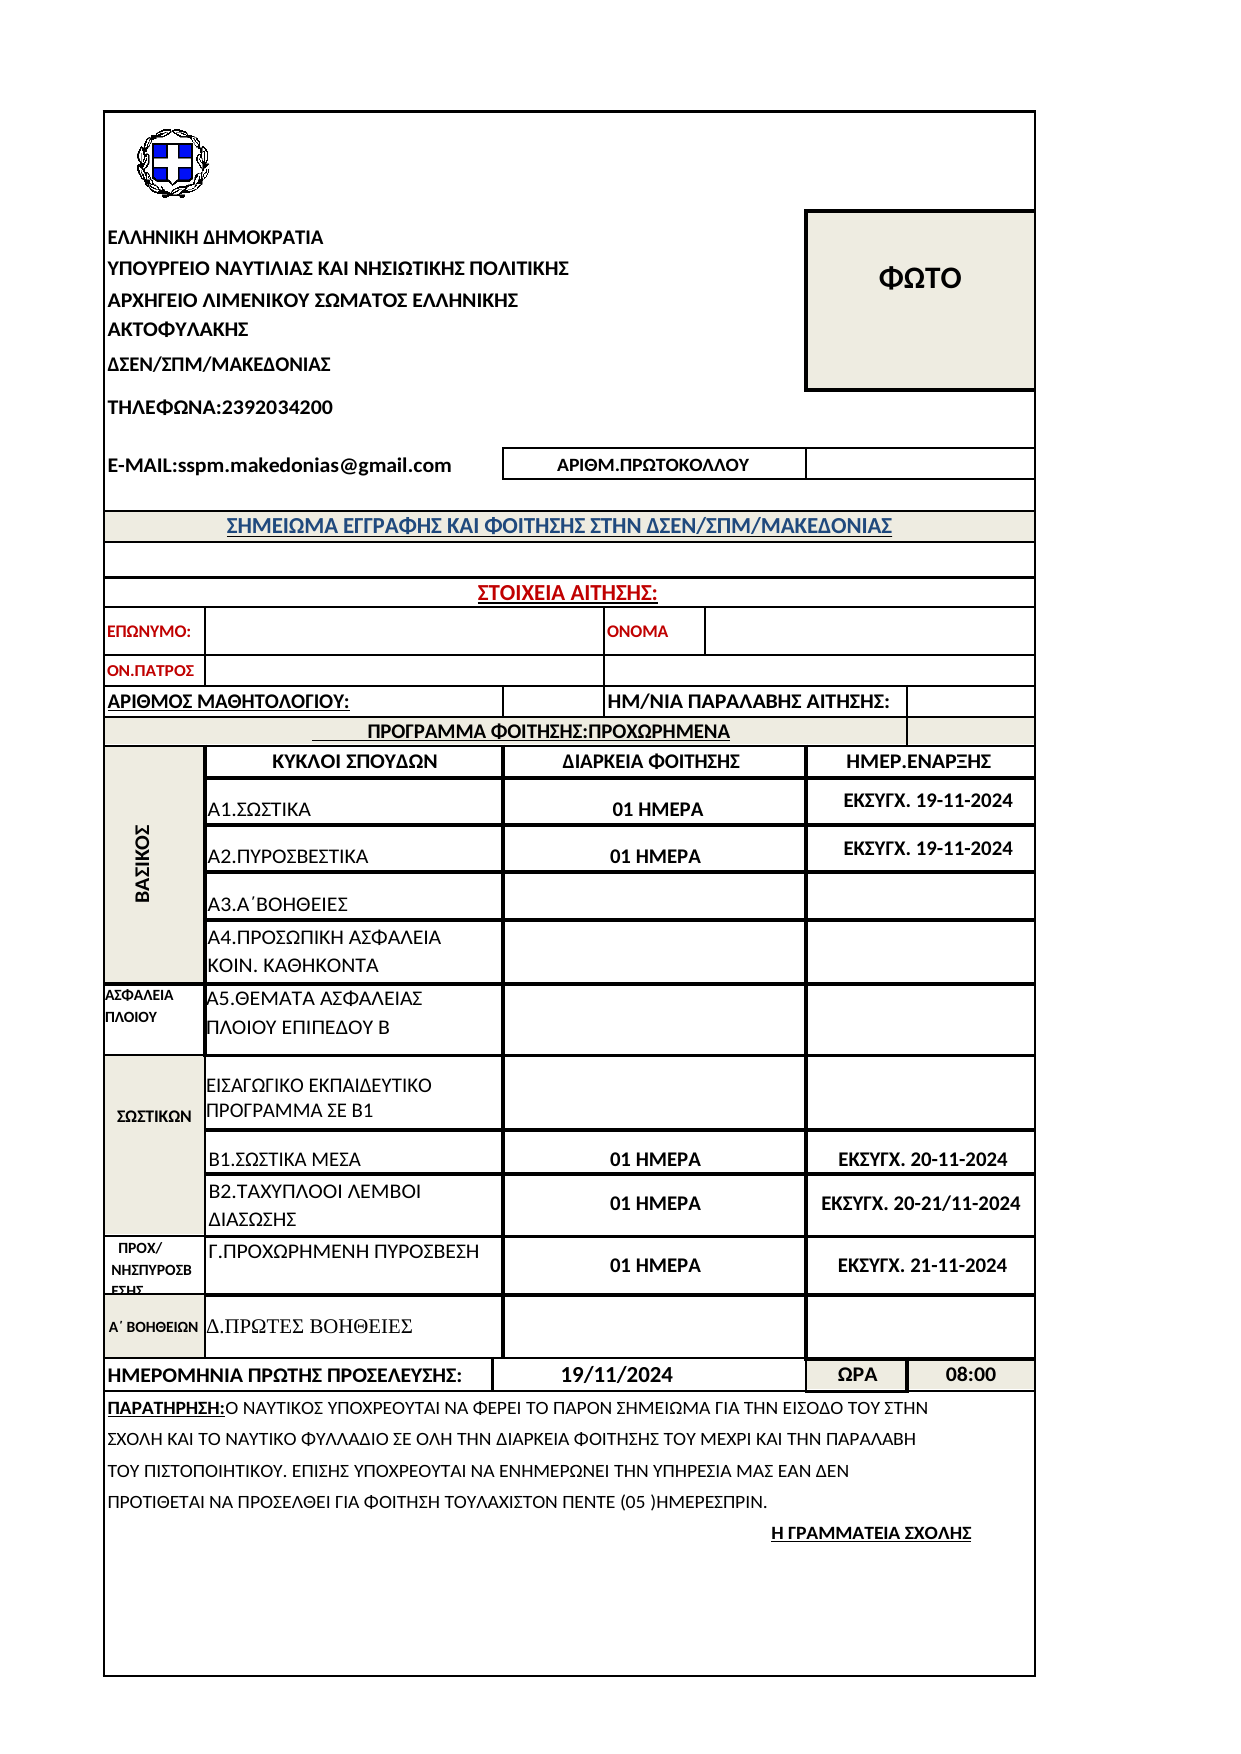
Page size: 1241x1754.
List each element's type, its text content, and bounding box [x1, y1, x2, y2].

table_cell [505, 922, 804, 982]
table_header [105, 113, 1034, 209]
table_cell [206, 656, 603, 685]
table_cell 01 ΗΜΕΡΑ [505, 1238, 804, 1293]
table_cell ΕΛΛΗΝΙΚΗ ΔΗΜΟΚΡΑΤΙΑ ΥΠΟΥΡΓΕΙΟ ΝΑΥΤΙΛΙΑΣ ΚΑΙ ΝΗΣΙΩΤΙΚΗΣ ΠΟΛΙΤΙΚΗΣ ΑΡΧΗΓΕΙΟ ΛΙΜΕΝΙΚΟΥ ΣΩΜΑΤΟΣ ΕΛΛΗΝΙΚΗΣ ΑΚΤΟΦΥΛΑΚΗΣ ΔΣΕΝ/ΣΠΜ/ΜΑΚΕΔΟΝΙΑΣ [105, 209, 804, 388]
table_cell ΒΑΣΙΚΟΣ [105, 747, 203, 982]
table_cell ΗΜΕΡ.ΕΝΑΡΞΗΣ [808, 747, 1034, 776]
table_cell [105, 478, 1034, 509]
table_cell ΣΤΟΙΧΕΙΑ ΑΙΤΗΣΗΣ: [105, 579, 1034, 606]
table_cell Α4.ΠΡΟΣΩΠΙΚΗ ΑΣΦΑΛΕΙΑ ΚΟΙΝ. ΚΑΘΗΚΟΝΤΑ [207, 922, 501, 982]
table_cell Β1.ΣΩΣΤΙΚΑ ΜΕΣΑ [206, 1132, 501, 1172]
table_cell [807, 449, 1034, 478]
table_cell ΣΩΣΤΙΚΩΝ [105, 1056, 204, 1234]
table_cell [908, 718, 1034, 744]
table_cell ΕΚΣΥΓΧ. 19-11-2024 [808, 780, 1034, 823]
table_cell [808, 986, 1034, 1053]
table_cell ΕΚΣΥΓΧ. 20-11-2024 [808, 1132, 1034, 1172]
table_cell ΣΗΜΕΙΩΜΑ ΕΓΓΡΑΦΗΣ ΚΑΙ ΦΟΙΤΗΣΗΣ ΣΤΗΝ ΔΣΕΝ/ΣΠΜ/ΜΑΚΕΔΟΝΙΑΣ [105, 512, 1034, 541]
table_cell [504, 687, 603, 716]
table_cell [706, 608, 1034, 653]
table_cell ΑΡΙΘΜ.ΠΡΩΤΟΚΟΛΛΟΥ [504, 449, 805, 478]
table_cell Α3.Α΄ΒΟΗΘΕΙΕΣ [207, 874, 501, 918]
table_cell [808, 1057, 1034, 1128]
table_cell 19/11/2024 [494, 1359, 805, 1389]
table_cell Α1.ΣΩΣΤΙΚΑ [207, 780, 501, 823]
table_cell ΚΥΚΛΟΙ ΣΠΟΥΔΩΝ [207, 747, 501, 776]
table_cell 01 ΗΜΕΡΑ [505, 1132, 804, 1172]
table_cell ΩΡΑ [807, 1361, 905, 1389]
table_cell [505, 1297, 804, 1357]
table_cell ΑΡΙΘΜΟΣ ΜΑΘΗΤΟΛΟΓΙΟΥ: [105, 687, 502, 716]
table_cell ΗΜ/ΝΙΑ ΠΑΡΑΛΑΒΗΣ ΑΙΤΗΣΗΣ: [605, 687, 906, 716]
table_cell ΦΩΤΟ [808, 213, 1034, 388]
table_cell ΔΙΑΡΚΕΙΑ ΦΟΙΤΗΣΗΣ [505, 747, 804, 776]
table_cell 08:00 [909, 1361, 1034, 1389]
table_cell 01 ΗΜΕΡΑ [505, 780, 804, 823]
table_cell ΟΝΟΜΑ [605, 608, 704, 653]
table_cell ΕΚΣΥΓΧ. 19-11-2024 [808, 827, 1034, 870]
table_cell [505, 1057, 804, 1128]
table_cell [808, 874, 1034, 918]
table_cell ΟΝ.ΠΑΤΡΟΣ [105, 656, 204, 685]
table_cell [605, 656, 1034, 685]
table_cell [808, 922, 1034, 982]
table_cell [105, 543, 1034, 576]
table_cell ΕΚΣΥΓΧ. 20-21/11-2024 [808, 1176, 1034, 1234]
table_cell ΠΡΟΧ/ΝΗΣΠΥΡΟΣΒΕΣΗΣ [105, 1237, 204, 1293]
table_cell Β2.ΤΑΧΥΠΛΟΟΙ ΛΕΜΒΟΙ ΔΙΑΣΩΣΗΣ [206, 1176, 501, 1234]
table_cell Α5.ΘΕΜΑΤΑ ΑΣΦΑΛΕΙΑΣ ΠΛΟΙΟΥ ΕΠΙΠΕΔΟΥ Β [207, 986, 501, 1053]
table_cell ΕΠΩΝΥΜΟ: [105, 608, 204, 653]
table_cell [908, 687, 1034, 716]
table_cell 01 ΗΜΕΡΑ [505, 1176, 804, 1234]
table_cell [505, 874, 804, 918]
table_cell 01 ΗΜΕΡΑ [505, 827, 804, 870]
table_cell ΤΗΛΕΦΩΝΑ:2392034200 [105, 388, 1034, 447]
table_cell ΕΙΣΑΓΩΓΙΚΟ ΕΚΠΑΙΔΕΥΤΙΚΟ ΠΡΟΓΡΑΜΜΑ ΣΕ Β1 [206, 1057, 501, 1128]
table_cell ΗΜΕΡΟΜΗΝΙΑ ΠΡΩΤΗΣ ΠΡΟΣΕΛΕΥΣΗΣ: [105, 1359, 491, 1389]
table_cell Γ.ΠΡΟΧΩΡΗΜΕΝΗ ΠΥΡΟΣΒΕΣΗ [206, 1238, 501, 1293]
table_cell Α΄ ΒΟΗΘΕΙΩΝ [105, 1295, 204, 1357]
table_cell [206, 608, 603, 653]
table_cell E-MAIL:sspm.makedonias@gmail.com [105, 447, 502, 478]
table_cell ΑΣΦΑΛΕΙΑ ΠΛΟΙΟΥ [105, 986, 203, 1053]
table_cell ΠΡΟΓΡΑΜΜΑ ΦΟΙΤΗΣΗΣ:ΠΡΟΧΩΡΗΜΕΝΑ [105, 718, 906, 744]
table_cell ΕΚΣΥΓΧ. 21-11-2024 [808, 1238, 1034, 1293]
table_cell Δ.ΠΡΩΤΕΣ ΒΟΗΘΕΙΕΣ [206, 1297, 501, 1357]
table_cell ΠΑΡΑΤΗΡΗΣΗ:Ο ΝΑΥΤΙΚΟΣ ΥΠΟΧΡΕΟΥΤΑΙ ΝΑ ΦΕΡΕΙ ΤΟ ΠΑΡΟΝ ΣΗΜΕΙΩΜΑ ΓΙΑ ΤΗΝ ΕΙΣΟΔΟ ΤΟΥ ΣΤΗΝ ΣΧΟΛΗ ΚΑΙ ΤΟ ΝΑΥΤΙΚΟ ΦΥΛΛΑΔΙΟ ΣΕ ΟΛΗ ΤΗΝ ΔΙΑΡΚΕΙΑ ΦΟΙΤΗΣΗΣ ΤΟΥ ΜΕΧΡΙ ΚΑΙ ΤΗΝ ΠΑΡΑΛΑΒΗ ΤΟΥ ΠΙΣΤΟΠΟΙΗΤΙΚΟΥ. ΕΠΙΣΗΣ ΥΠΟΧΡΕΟΥΤΑΙ ΝΑ ΕΝΗΜΕΡΩΝΕΙ ΤΗΝ ΥΠΗΡΕΣΙΑ ΜΑΣ ΕΑΝ ΔΕΝ ΠΡΟΤΙΘΕΤΑΙ ΝΑ ΠΡΟΣΕΛΘΕΙ ΓΙΑ ΦΟΙΤΗΣΗ ΤΟΥΛΑΧΙΣΤΟΝ ΠΕΝΤΕ (05 )ΗΜΕΡΕΣΠΡΙΝ. Η ΓΡΑΜΜΑΤΕΙΑ ΣΧΟΛΗΣ [105, 1392, 1034, 1675]
table_cell [808, 1297, 1034, 1357]
table_cell Α2.ΠΥΡΟΣΒΕΣΤΙΚΑ [207, 827, 501, 870]
picture [134, 127, 210, 200]
table_cell [505, 986, 804, 1053]
